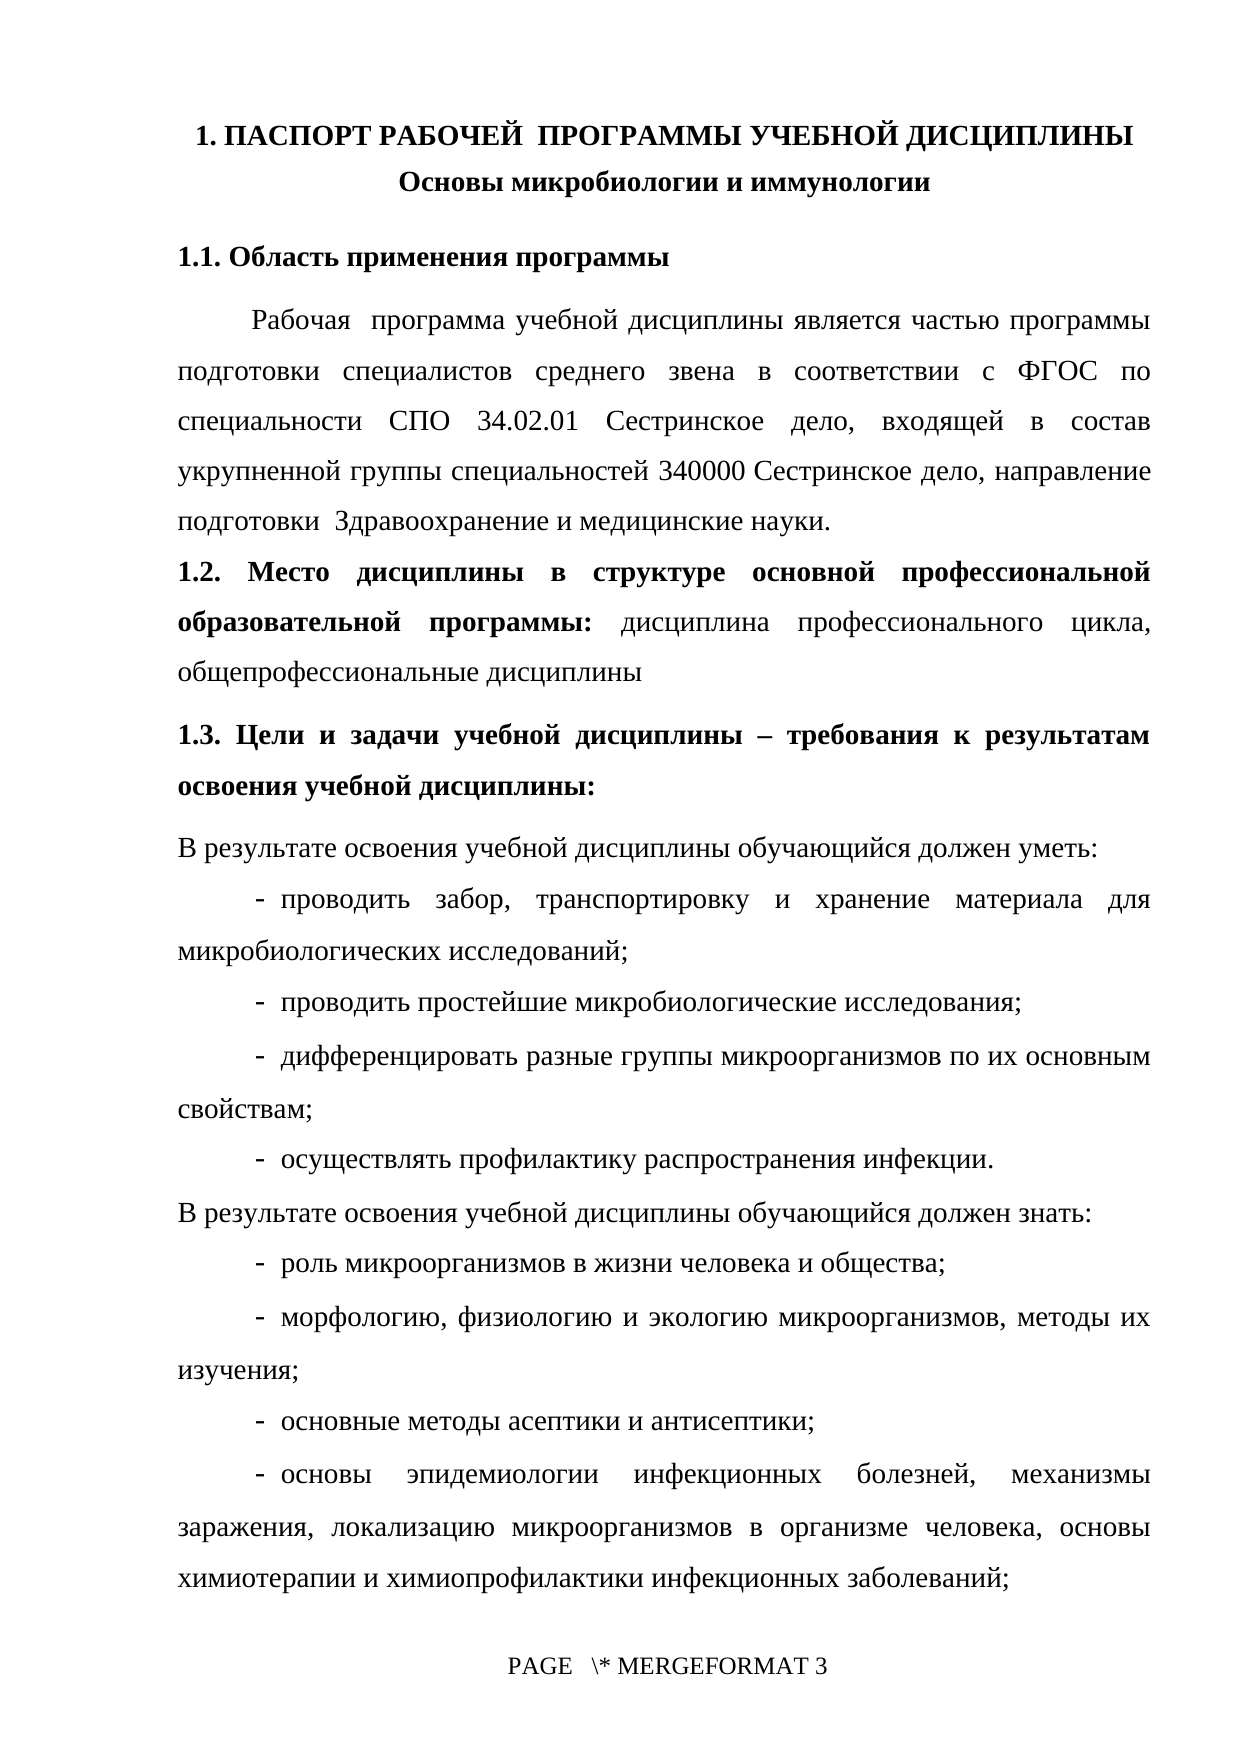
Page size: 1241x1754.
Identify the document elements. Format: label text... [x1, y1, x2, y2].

text проводить забор, транспортировку и хранение материала для микробиологических исследований; [177, 881, 1152, 967]
text проводить простейшие микробиологические исследования; [177, 984, 1152, 1020]
text Основы микробиологии и иммунологии [177, 164, 1152, 198]
text основы эпидемиологии инфекционных болезней, механизмы заражения, локализацию микроорганизмов в организме человека, основы химиотерапии и химиопрофилактики инфекционных заболеваний; [177, 1457, 1152, 1593]
text морфологию, физиологию и экологию микроорганизмов, методы их изучения; [177, 1299, 1152, 1386]
text 1.2. Место дисциплины в структуре основной профессиональной образовательной программы: дисциплина профессионального цикла, общепрофессиональные дисциплины [177, 554, 1152, 688]
text дифференцировать разные группы микроорганизмов по их основным свойствам; [177, 1038, 1152, 1124]
text 1. паспорт РАБОЧЕЙ ПРОГРАММЫ УЧЕБНОЙ ДИСЦИПЛИНЫ [177, 118, 1152, 152]
text Рабочая программа учебной дисциплины является частью программы подготовки специалистов среднего звена в соответствии с ФГОС по специальности СПО 34.02.01 Сестринское дело, входящей в состав укрупненной группы специальностей 340000 Сестринское дело, направление подготовки Здравоохранение и медицинские науки. [177, 302, 1152, 537]
text осуществлять профилактику распространения инфекции. [177, 1141, 1152, 1177]
text 1.3. Цели и задачи учебной дисциплины – требования к результатам освоения учебной дисциплины: [177, 717, 1152, 801]
text основные методы асептики и антисептики; [177, 1403, 1152, 1439]
text В результате освоения учебной дисциплины обучающийся должен знать: [177, 1195, 1152, 1229]
text 1.1. Область применения программы [177, 239, 1152, 273]
text В результате освоения учебной дисциплины обучающийся должен уметь: [177, 830, 1152, 864]
text роль микроорганизмов в жизни человека и общества; [177, 1245, 1152, 1281]
